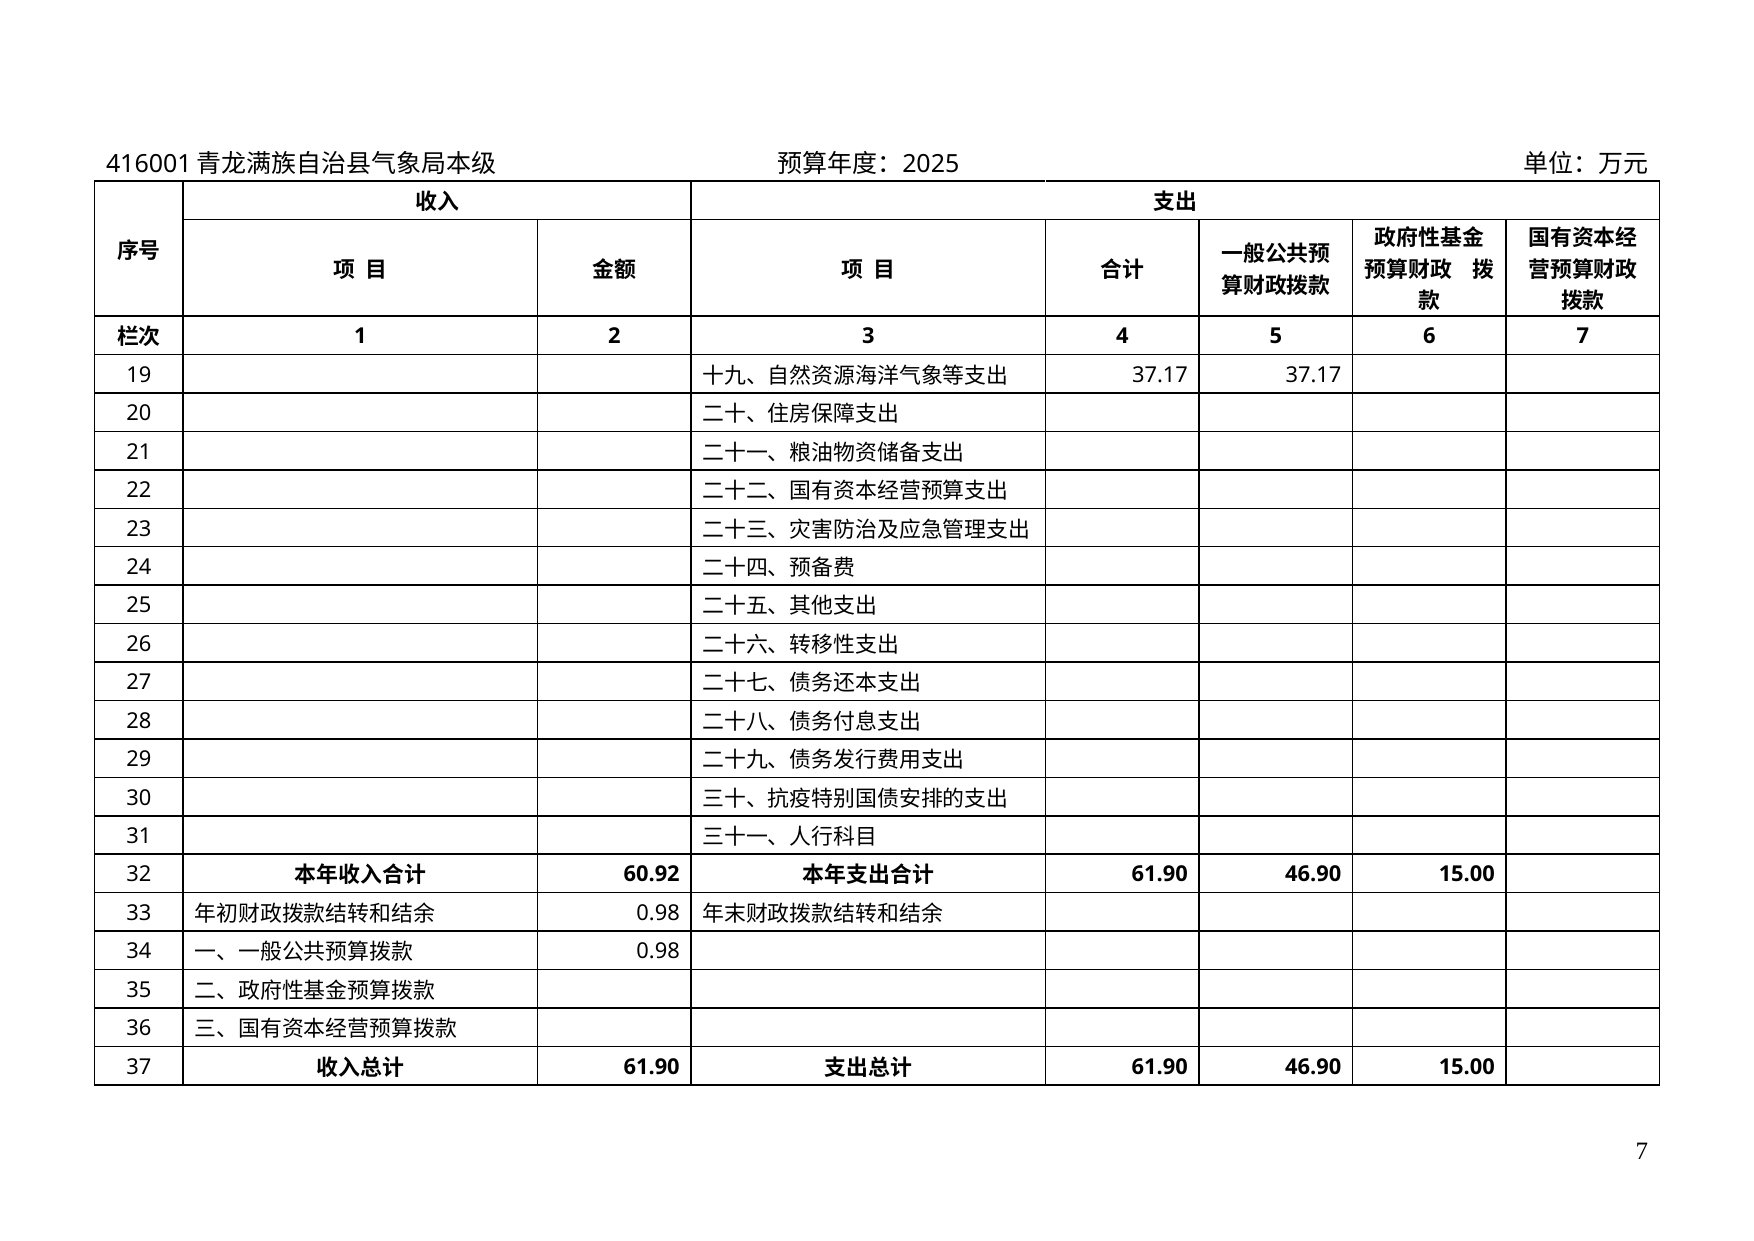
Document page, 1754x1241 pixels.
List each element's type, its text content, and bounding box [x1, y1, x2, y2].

table_cell [538, 471, 690, 507]
table_cell [1200, 663, 1352, 699]
table_cell [184, 509, 537, 546]
table_cell 一、一般公共预算拨款 [184, 932, 537, 969]
table_cell 60.92 [538, 855, 690, 892]
table_cell [1507, 855, 1659, 892]
table_cell 二十四、预备费 [692, 547, 1045, 584]
table_cell 22 [95, 471, 182, 507]
table_cell 31 [95, 817, 182, 853]
table_cell 2 [538, 317, 690, 354]
table_cell [1507, 624, 1659, 661]
table_cell [1353, 586, 1505, 623]
table_cell [1507, 1009, 1659, 1046]
table_cell [1353, 663, 1505, 699]
table_cell 61.90 [1046, 1047, 1198, 1084]
table_cell [1507, 432, 1659, 469]
table_cell [1353, 817, 1505, 853]
table_cell 项 目 [184, 220, 537, 315]
table_cell [1353, 970, 1505, 1007]
table_cell 金额 [538, 220, 690, 315]
table_cell [538, 586, 690, 623]
table_cell [1046, 509, 1198, 546]
table_cell [538, 663, 690, 699]
table_cell 4 [1046, 317, 1198, 354]
table_cell 37 [95, 1047, 182, 1084]
table_cell [1353, 394, 1505, 431]
table_cell [1507, 355, 1659, 392]
table_cell 二十九、债务发行费用支出 [692, 740, 1045, 776]
table_cell 本年支出合计 [692, 855, 1045, 892]
table_cell 34 [95, 932, 182, 969]
table_cell [184, 355, 537, 392]
table_cell [692, 970, 1045, 1007]
table_cell 15.00 [1353, 855, 1505, 892]
table_cell [538, 355, 690, 392]
table_cell 46.90 [1200, 1047, 1352, 1084]
table_cell [1507, 932, 1659, 969]
table_cell [1200, 432, 1352, 469]
table_cell 37.17 [1046, 355, 1198, 392]
table_cell 二十六、转移性支出 [692, 624, 1045, 661]
table_cell [184, 624, 537, 661]
table_cell [1200, 893, 1352, 930]
table_cell [1353, 624, 1505, 661]
table_cell [538, 817, 690, 853]
table_cell [1046, 663, 1198, 699]
table_cell [692, 932, 1045, 969]
table_cell [1200, 932, 1352, 969]
table_cell 三十、抗疫特别国债安排的支出 [692, 778, 1045, 815]
table_cell [538, 547, 690, 584]
table_cell [1507, 701, 1659, 738]
table_cell 27 [95, 663, 182, 699]
table_cell 21 [95, 432, 182, 469]
table_cell 3 [692, 317, 1045, 354]
table_cell 61.90 [538, 1047, 690, 1084]
table_cell [538, 394, 690, 431]
table_cell 二十、住房保障支出 [692, 394, 1045, 431]
table_cell 本年收入合计 [184, 855, 537, 892]
table_cell 三十一、人行科目 [692, 817, 1045, 853]
table_cell [1353, 778, 1505, 815]
table_cell [1507, 509, 1659, 546]
table_cell 7 [1507, 317, 1659, 354]
table_cell [1507, 817, 1659, 853]
table_cell [1507, 1047, 1659, 1084]
table_cell 29 [95, 740, 182, 776]
table_cell [1200, 1009, 1352, 1046]
table_cell [1200, 547, 1352, 584]
table_cell [1353, 432, 1505, 469]
table_cell 收入总计 [184, 1047, 537, 1084]
table_cell [1507, 663, 1659, 699]
table_cell [1353, 509, 1505, 546]
table_cell [1200, 509, 1352, 546]
table_cell [1046, 740, 1198, 776]
table_cell [1353, 701, 1505, 738]
table_cell [1353, 932, 1505, 969]
table_cell [1046, 701, 1198, 738]
table_cell [1353, 547, 1505, 584]
table_cell 支出 [692, 182, 1659, 219]
table_cell [1046, 471, 1198, 507]
table_cell [1507, 970, 1659, 1007]
table_cell 25 [95, 586, 182, 623]
table_cell 23 [95, 509, 182, 546]
table_cell [1507, 547, 1659, 584]
table_cell 二十二、国有资本经营预算支出 [692, 471, 1045, 507]
table_cell 合计 [1046, 220, 1198, 315]
table_cell [1046, 778, 1198, 815]
table_cell [184, 663, 537, 699]
table_cell 二十七、债务还本支出 [692, 663, 1045, 699]
table_cell [1507, 394, 1659, 431]
table_cell [184, 432, 537, 469]
table_cell 二十一、粮油物资储备支出 [692, 432, 1045, 469]
table_cell 28 [95, 701, 182, 738]
table_cell 37.17 [1200, 355, 1352, 392]
table_cell [538, 1009, 690, 1046]
table_cell [1200, 778, 1352, 815]
table_cell 收入 [184, 182, 690, 219]
table_cell [1046, 970, 1198, 1007]
table_cell [1353, 471, 1505, 507]
table_cell 26 [95, 624, 182, 661]
table_cell [1200, 970, 1352, 1007]
table_cell 36 [95, 1009, 182, 1046]
table_cell [184, 817, 537, 853]
table_cell [1200, 740, 1352, 776]
table_cell 20 [95, 394, 182, 431]
table_cell [1046, 1009, 1198, 1046]
table_cell [538, 701, 690, 738]
table_cell [1353, 355, 1505, 392]
table_cell [1200, 471, 1352, 507]
table_cell [1046, 932, 1198, 969]
table_cell 年初财政拨款结转和结余 [184, 893, 537, 930]
table_header 单位：万元 [1046, 143, 1659, 180]
table_cell [1353, 1009, 1505, 1046]
table_cell 15.00 [1353, 1047, 1505, 1084]
table_cell [1200, 701, 1352, 738]
table_cell 年末财政拨款结转和结余 [692, 893, 1045, 930]
table_cell [538, 624, 690, 661]
table_cell 46.90 [1200, 855, 1352, 892]
table_cell [1507, 471, 1659, 507]
table_cell [538, 432, 690, 469]
table_cell 二、政府性基金预算拨款 [184, 970, 537, 1007]
table_cell 二十五、其他支出 [692, 586, 1045, 623]
table_cell [538, 778, 690, 815]
table_cell [1200, 624, 1352, 661]
table_cell [538, 970, 690, 1007]
table_cell 政府性基金预算财政 拨款 [1353, 220, 1505, 315]
table_cell 国有资本经营预算财政拨款 [1507, 220, 1659, 315]
table_cell 5 [1200, 317, 1352, 354]
table_cell 1 [184, 317, 537, 354]
table_cell 24 [95, 547, 182, 584]
table_cell [1507, 740, 1659, 776]
table_header 416001青龙满族自治县气象局本级 [95, 143, 690, 180]
table_cell [1046, 394, 1198, 431]
table_cell [184, 471, 537, 507]
table_cell 支出总计 [692, 1047, 1045, 1084]
table_cell [1353, 740, 1505, 776]
table_cell [692, 1009, 1045, 1046]
table_cell 61.90 [1046, 855, 1198, 892]
table_cell [184, 547, 537, 584]
table_cell [1200, 586, 1352, 623]
table_cell 35 [95, 970, 182, 1007]
table_cell 序号 [95, 182, 182, 315]
table_cell [1200, 817, 1352, 853]
table_cell 二十八、债务付息支出 [692, 701, 1045, 738]
table_cell [1046, 817, 1198, 853]
table_cell 30 [95, 778, 182, 815]
table_cell 6 [1353, 317, 1505, 354]
table_cell [1046, 893, 1198, 930]
table_cell 项 目 [692, 220, 1045, 315]
table_cell 二十三、灾害防治及应急管理支出 [692, 509, 1045, 546]
table_cell 十九、自然资源海洋气象等支出 [692, 355, 1045, 392]
table_cell [184, 740, 537, 776]
table_cell [184, 586, 537, 623]
table_cell [1046, 432, 1198, 469]
table_cell [538, 509, 690, 546]
table_cell 一般公共预算财政拨款 [1200, 220, 1352, 315]
table_cell 0.98 [538, 893, 690, 930]
table_cell [1046, 624, 1198, 661]
table_cell 32 [95, 855, 182, 892]
table_cell [1507, 778, 1659, 815]
table_cell 19 [95, 355, 182, 392]
table_cell 33 [95, 893, 182, 930]
table_cell [184, 394, 537, 431]
table_cell [1353, 893, 1505, 930]
table_cell [1507, 586, 1659, 623]
table_header 预算年度：2025 [692, 143, 1045, 180]
table_cell [1200, 394, 1352, 431]
table_cell [1507, 893, 1659, 930]
table_cell 三、国有资本经营预算拨款 [184, 1009, 537, 1046]
table_cell [184, 778, 537, 815]
table_cell [184, 701, 537, 738]
table_cell 栏次 [95, 317, 182, 354]
table_cell 0.98 [538, 932, 690, 969]
table_cell [538, 740, 690, 776]
table_cell [1046, 586, 1198, 623]
table_cell [1046, 547, 1198, 584]
